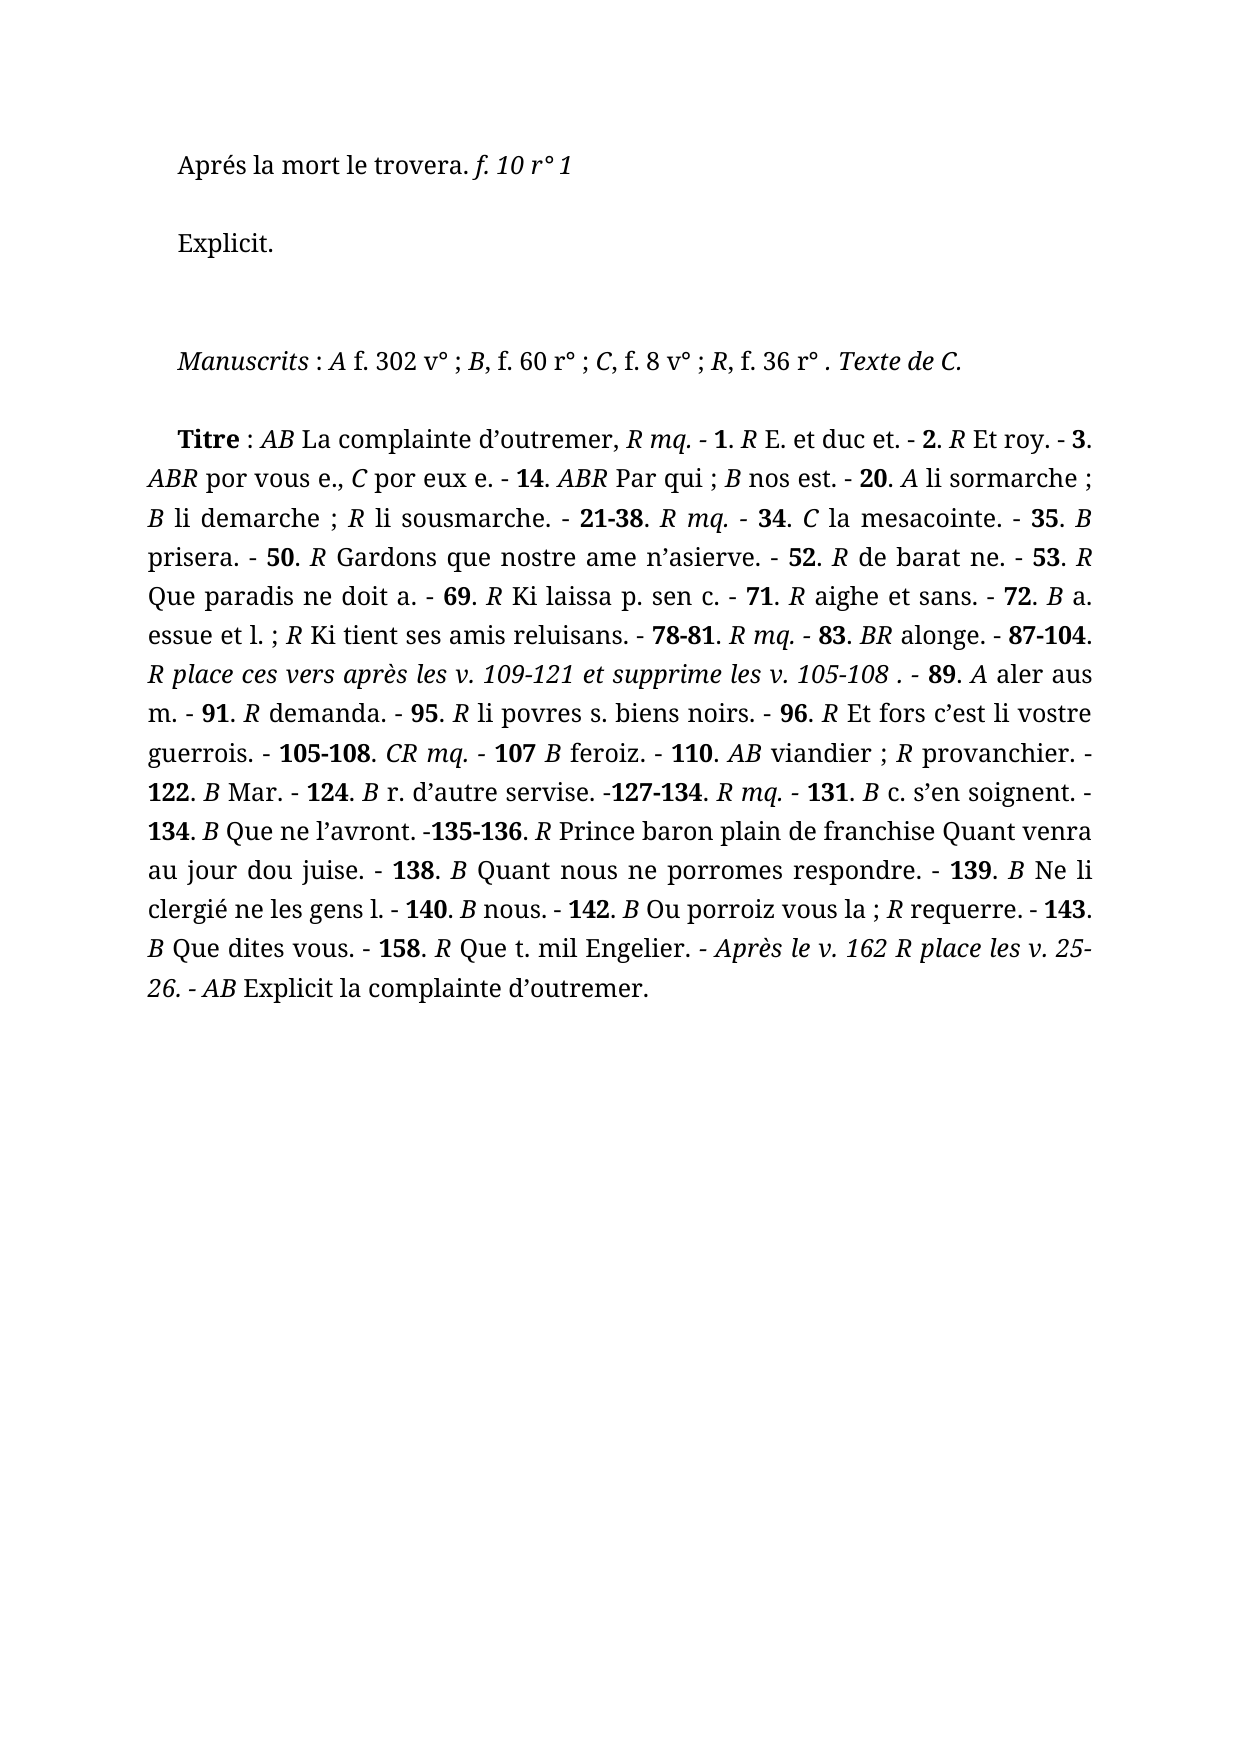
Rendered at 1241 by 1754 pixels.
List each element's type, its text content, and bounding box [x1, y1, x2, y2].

text Explicit. [148, 226, 1092, 260]
text Titre : AB La complainte d’outremer, R mq. - 1. R E. et duc et. - 2. R Et roy. - 3. ABR por vous e., C por eux e. - 14. ABR Par qui ; B nos est. - 20. A li sormarche ; B li demarche ; R li sousmarche. - 21-38. R mq. - 34. C la mesacointe. - 35. B prisera. - 50. R Gardons que nostre ame n’asierve. - 52. R de barat ne. - 53. R Que paradis ne doit a. - 69. R Ki laissa p. sen c. - 71. R aighe et sans. - 72. B a. essue et l. ; R Ki tient ses amis reluisans. - 78-81. R mq. - 83. BR alonge. - 87-104. R place ces vers après les v. 109-121 et supprime les v. 105-108 . - 89. A aler aus m. - 91. R demanda. - 95. R li povres s. biens noirs. - 96. R Et fors c’est li vostre guerrois. - 105-108. CR mq. - 107 B feroiz. - 110. AB viandier ; R provanchier. - 122. B Mar. - 124. B r. d’autre servise. -127-134. R mq. - 131. B c. s’en soignent. - 134. B Que ne l’avront. -135-136. R Prince baron plain de franchise Quant venra au jour dou juise. - 138. B Quant nous ne porromes respondre. - 139. B Ne li clergié ne les gens l. - 140. B nous. - 142. B Ou porroiz vous la ; R requerre. - 143. B Que dites vous. - 158. R Que t. mil Engelier. - Après le v. 162 R place les v. 25-26. - AB Explicit la complainte d’outremer. [148, 422, 1092, 1004]
text Manuscrits : A f. 302 v° ; B, f. 60 r° ; C, f. 8 v° ; R, f. 36 r° . Texte de C. [148, 343, 1092, 378]
text Aprés la mort le trovera. f. 10 r° 1 [148, 148, 1092, 182]
